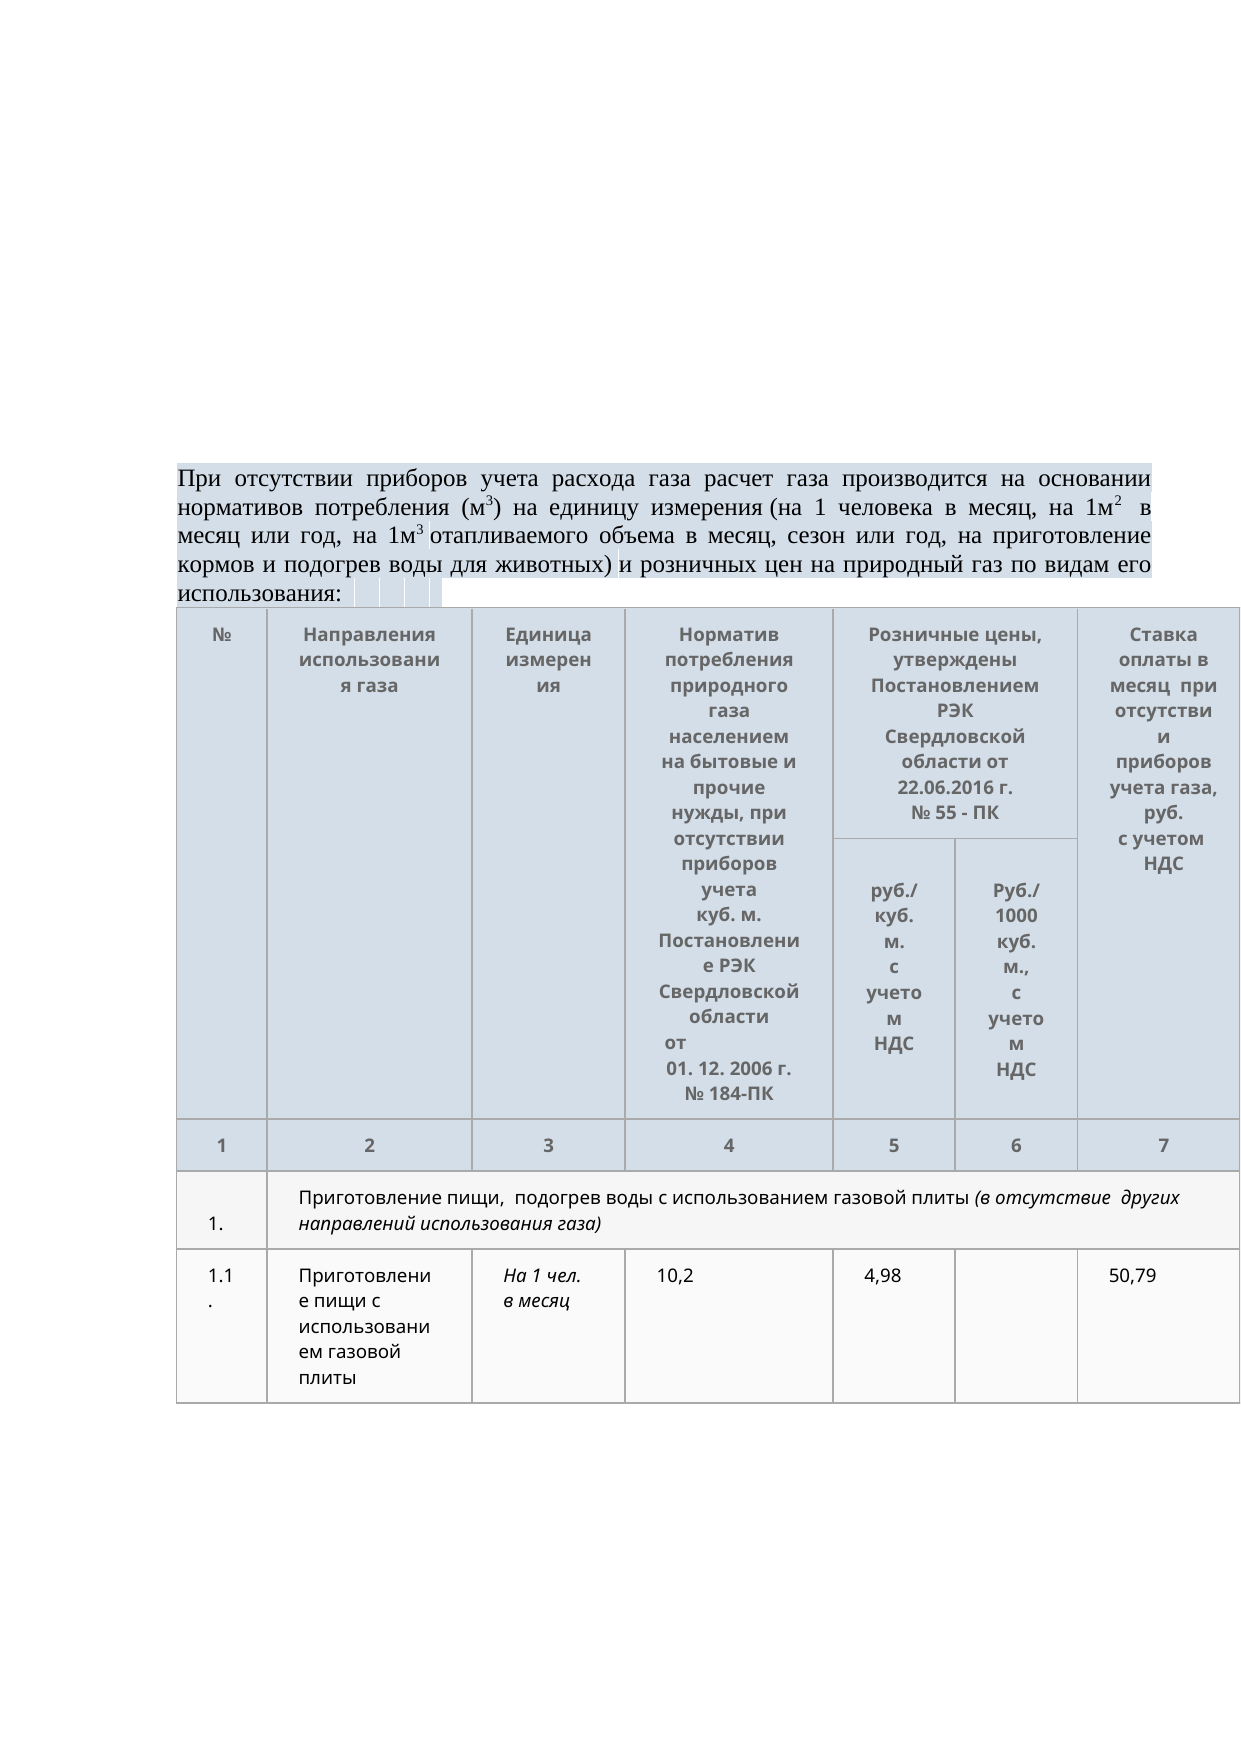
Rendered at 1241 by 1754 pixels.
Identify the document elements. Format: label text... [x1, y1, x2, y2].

table_cell 50,79 [1078, 1250, 1239, 1402]
table_cell Приготовление пищи, подогрев воды с использованием газовой плиты (в отсутствие других направлений использования газа) [268, 1172, 1239, 1248]
table_header Направления использования газа [268, 608, 472, 1118]
table_cell 7 [1078, 1120, 1239, 1170]
table_cell На 1 чел. в месяц [473, 1250, 624, 1402]
table_header Розничные цены, утверждены Постановлением РЭК Свердловской области от 22.06.2016 г. № 55 - ПК [834, 608, 1077, 838]
table_cell Приготовление пищи с использованием газовой плиты [268, 1250, 471, 1402]
table_cell 4,98 [834, 1250, 954, 1402]
text При отсутствии приборов учета расхода газа расчет газа производится на основании нормативов потребления (м3) на единицу измерения (на 1 человека в месяц, на 1м2 в месяц или год, на 1м3 отапливаемого объема в месяц, сезон или год, на приготовление кормов и подогрев воды для животных) и розничных цен на природный газ по видам его использования: [442, 572, 1152, 607]
table_cell 10,2 [626, 1250, 832, 1402]
table_cell 5 [834, 1120, 954, 1170]
table_cell 1. [177, 1172, 266, 1248]
table_header № [177, 608, 267, 1118]
table_header Норматив потребления природного газа населением на бытовые и прочие нужды, при отсутствии приборов учета куб. м. Постановление РЭК Свердловской области от 01. 12. 2006 г. № 184-ПК [626, 608, 833, 1118]
table_header Ставка оплаты в месяц при отсутствии приборов учета газа, руб. с учетом НДС [1078, 608, 1239, 1118]
table_cell 1.1. [177, 1250, 266, 1402]
table_cell 4 [626, 1120, 832, 1170]
table_cell 6 [956, 1120, 1077, 1170]
table_cell 1 [177, 1120, 266, 1170]
table_cell [956, 1250, 1077, 1402]
table_cell 3 [473, 1120, 624, 1170]
table_cell 2 [268, 1120, 471, 1170]
table_cell руб./ куб. м. с учетом НДС [834, 839, 954, 1118]
table_cell Руб./ 1000 куб. м., с учетом НДС [956, 839, 1077, 1118]
table_header Единица измерения [473, 608, 625, 1118]
